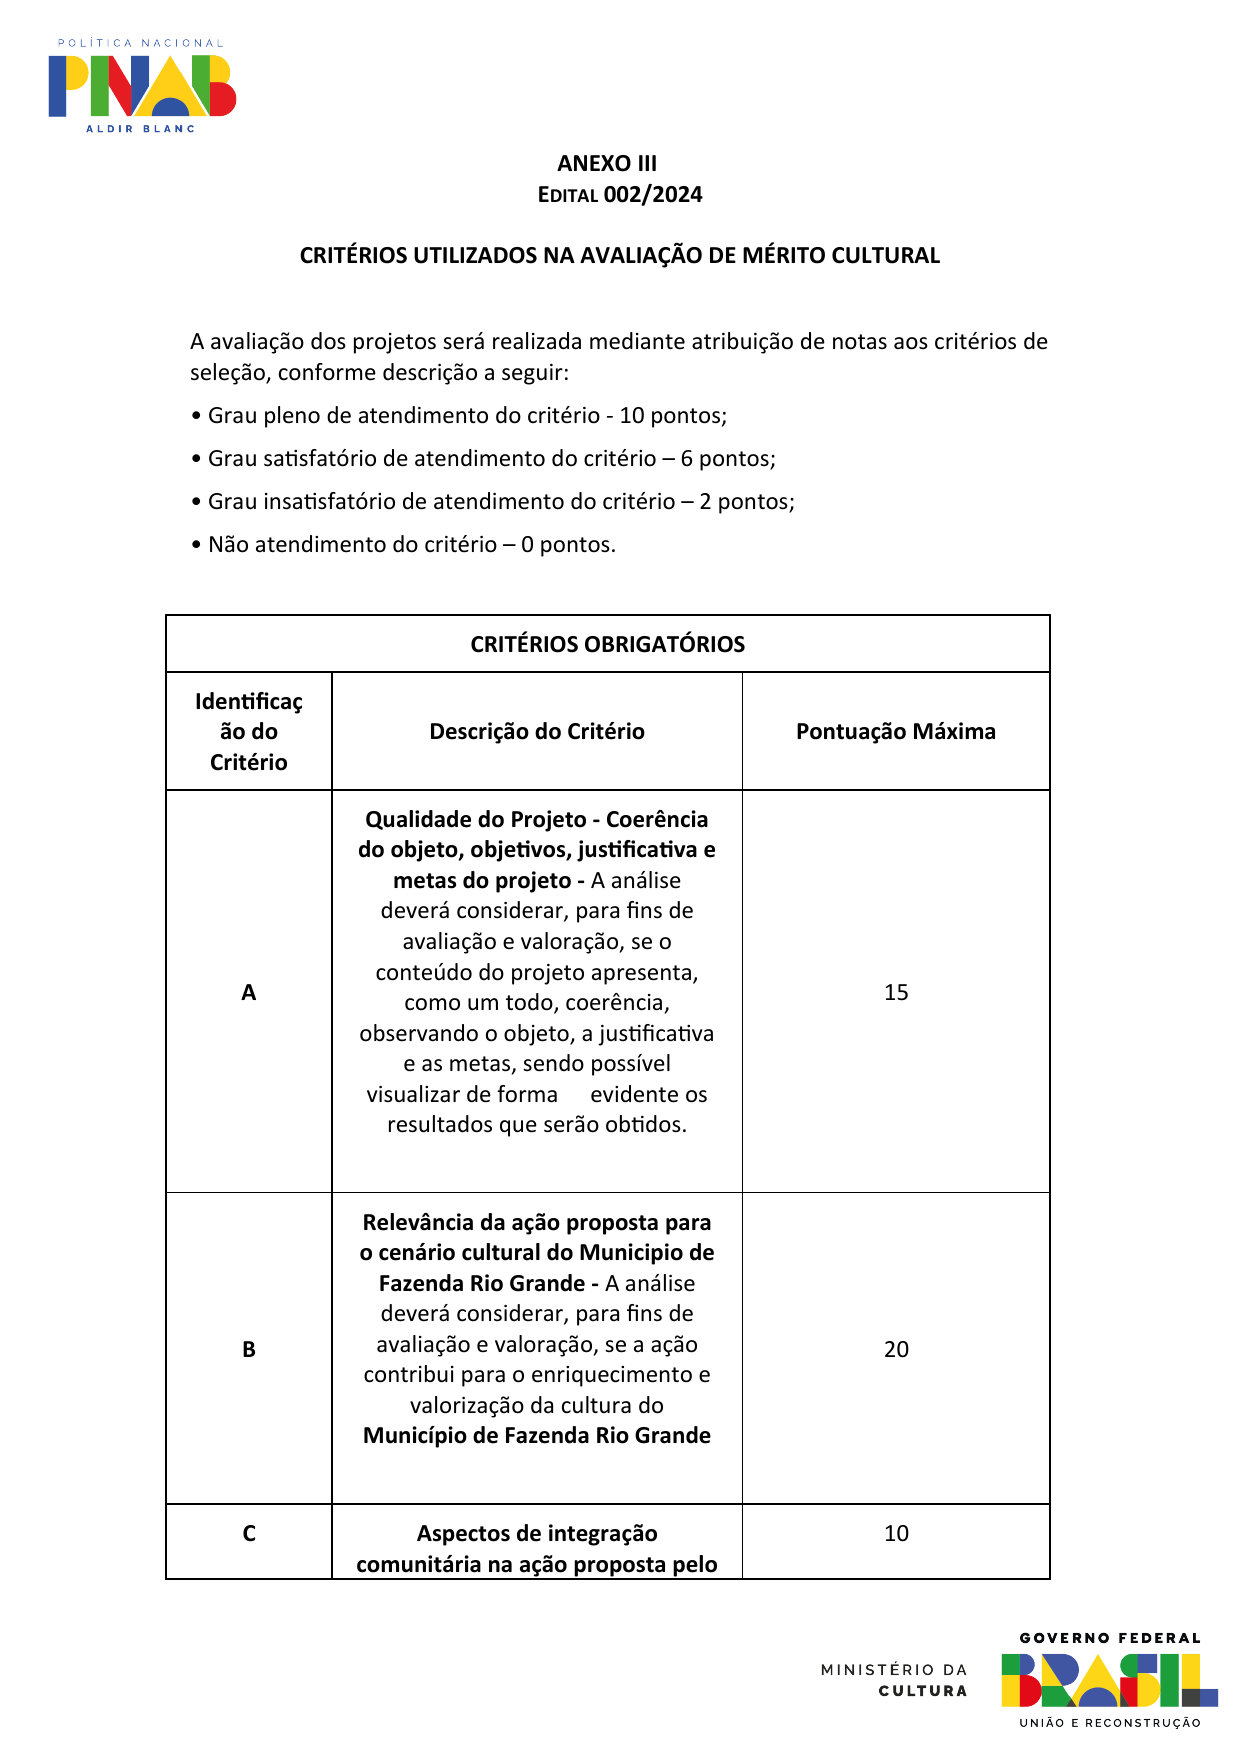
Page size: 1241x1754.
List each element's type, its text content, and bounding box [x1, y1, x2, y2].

table_header CRITÉRIOS OBRIGATÓRIOS [167, 616, 1049, 671]
table_cell 10 [743, 1505, 1049, 1578]
picture [3, 1, 1241, 1754]
table_cell Relevância da ação proposta para o cenário cultural do Municipio de Fazenda Rio Grande - A análise deverá considerar, para fins de avaliação e valoração, se a ação contribui para o enriquecimento e valorização da cultura do Município de Fazenda Rio Grande [333, 1193, 742, 1503]
text CRITÉRIOS UTILIZADOS NA AVALIAÇÃO DE MÉRITO CULTURAL [177, 239, 1063, 270]
table_cell Descrição do Critério [333, 673, 742, 789]
text ANEXO [177, 148, 1063, 178]
table_cell 20 [743, 1193, 1049, 1503]
table_cell Pontuação Máxima [743, 673, 1049, 789]
table_cell C [167, 1505, 331, 1578]
table_cell Identificação do Critério [167, 673, 331, 789]
text • Não atendimento do critério – 0 pontos. [190, 528, 1051, 558]
text Edital 002/2024 [177, 178, 1063, 209]
table_cell B [167, 1193, 331, 1503]
text • Grau insatisfatório de atendimento do critério – 2 pontos; [190, 485, 1051, 515]
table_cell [333, 1505, 742, 1578]
text • Grau satisfatório de atendimento do critério – 6 pontos; [190, 442, 1051, 472]
table_cell 15 [743, 791, 1049, 1192]
table_cell A [167, 791, 331, 1192]
text • Grau pleno de atendimento do critério - 10 pontos; [190, 399, 1051, 429]
table_cell Qualidade do Projeto - Coerência do objeto, objetivos, justificativa e metas do projeto - A análise deverá considerar, para fins de avaliação e valoração, se o conteúdo do projeto apresenta, como um todo coerência, observando o objeto, a justificativa e as metas, sendo possível visualizar de forma os resultados que serão obtidos. [333, 791, 742, 1192]
text A avaliação dos projetos será realizada mediante atribuição de notas aos critérios de seleção, conforme descrição a seguir: [190, 325, 1051, 386]
